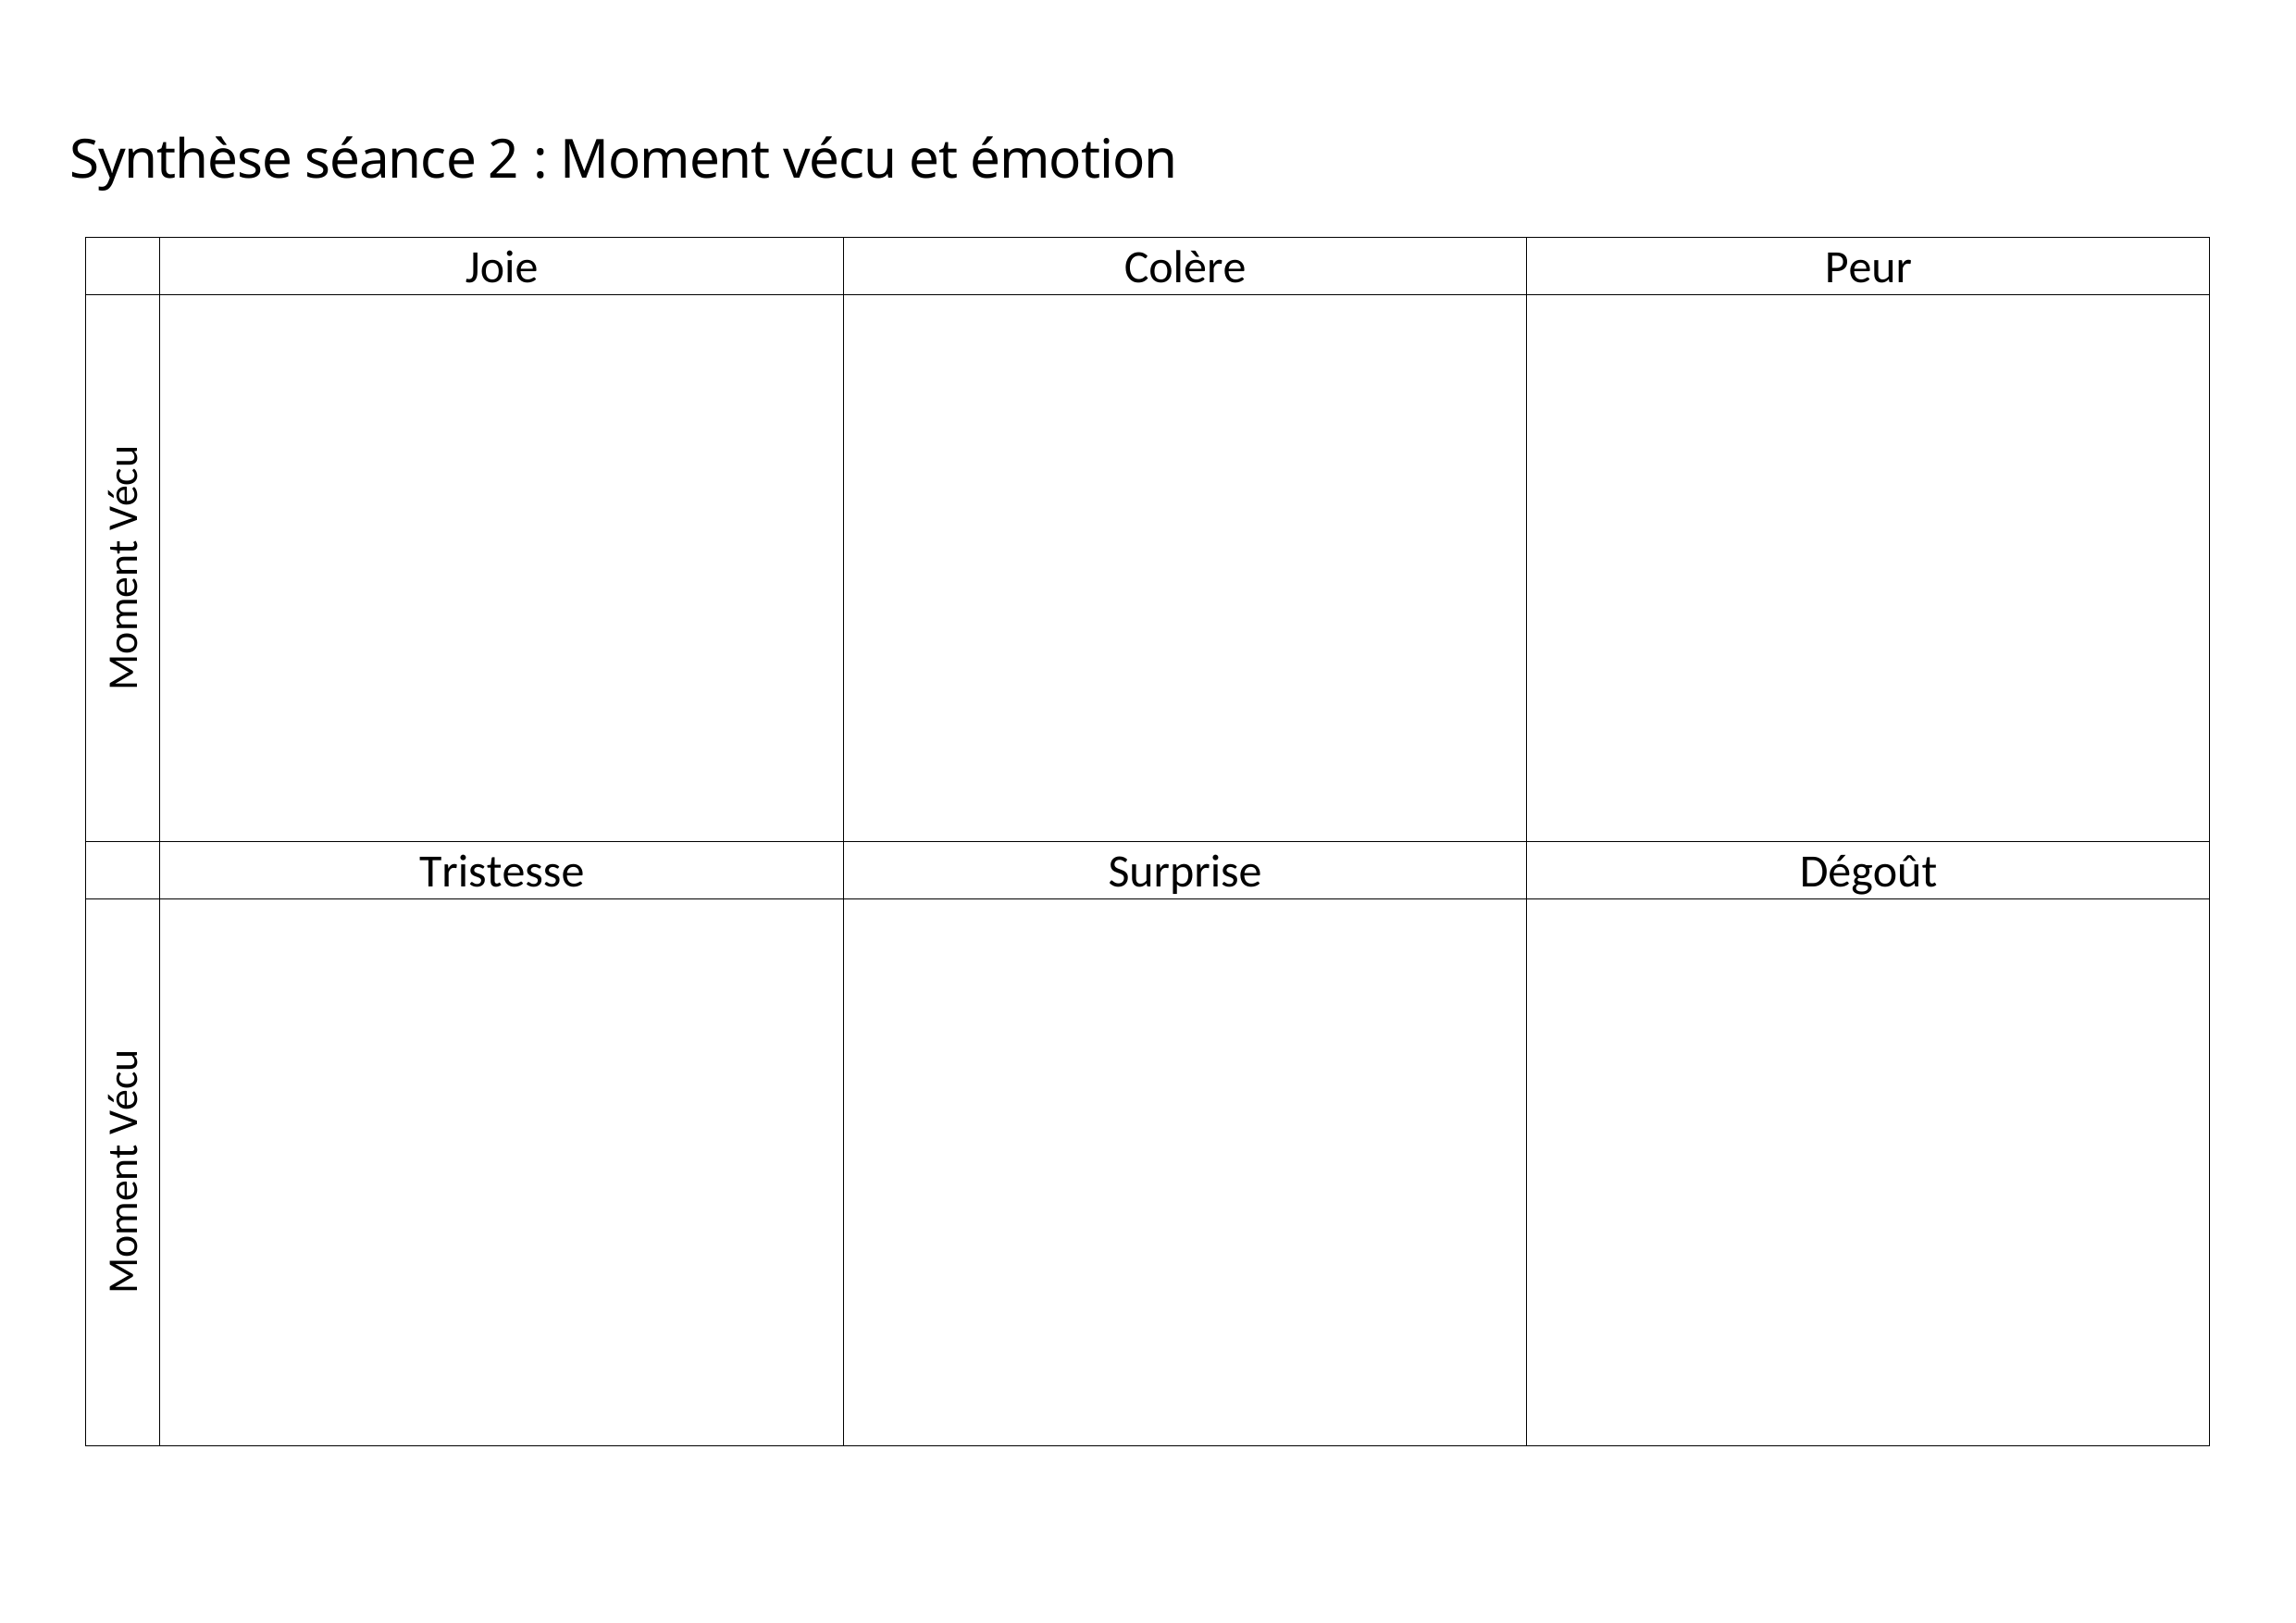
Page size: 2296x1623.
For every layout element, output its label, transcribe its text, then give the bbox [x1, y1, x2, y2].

table_cell [844, 295, 1526, 841]
table_header [86, 238, 159, 294]
table_cell [1527, 295, 2209, 841]
table_cell Tristesse [160, 842, 843, 898]
title Synthèse séance 2 : Moment vécu et émotion [69, 120, 2226, 193]
table_header Colère [844, 238, 1526, 294]
table_cell [844, 899, 1526, 1445]
table_cell [86, 842, 159, 898]
table_cell [1527, 899, 2209, 1445]
table_cell [160, 899, 843, 1445]
table_header Joie [160, 238, 843, 294]
table_cell Moment Vécu [86, 899, 159, 1445]
table_cell [160, 295, 843, 841]
table_cell Dégoût [1527, 842, 2209, 898]
table_cell Moment Vécu [86, 295, 159, 841]
table_cell Surprise [844, 842, 1526, 898]
table_header Peur [1527, 238, 2209, 294]
